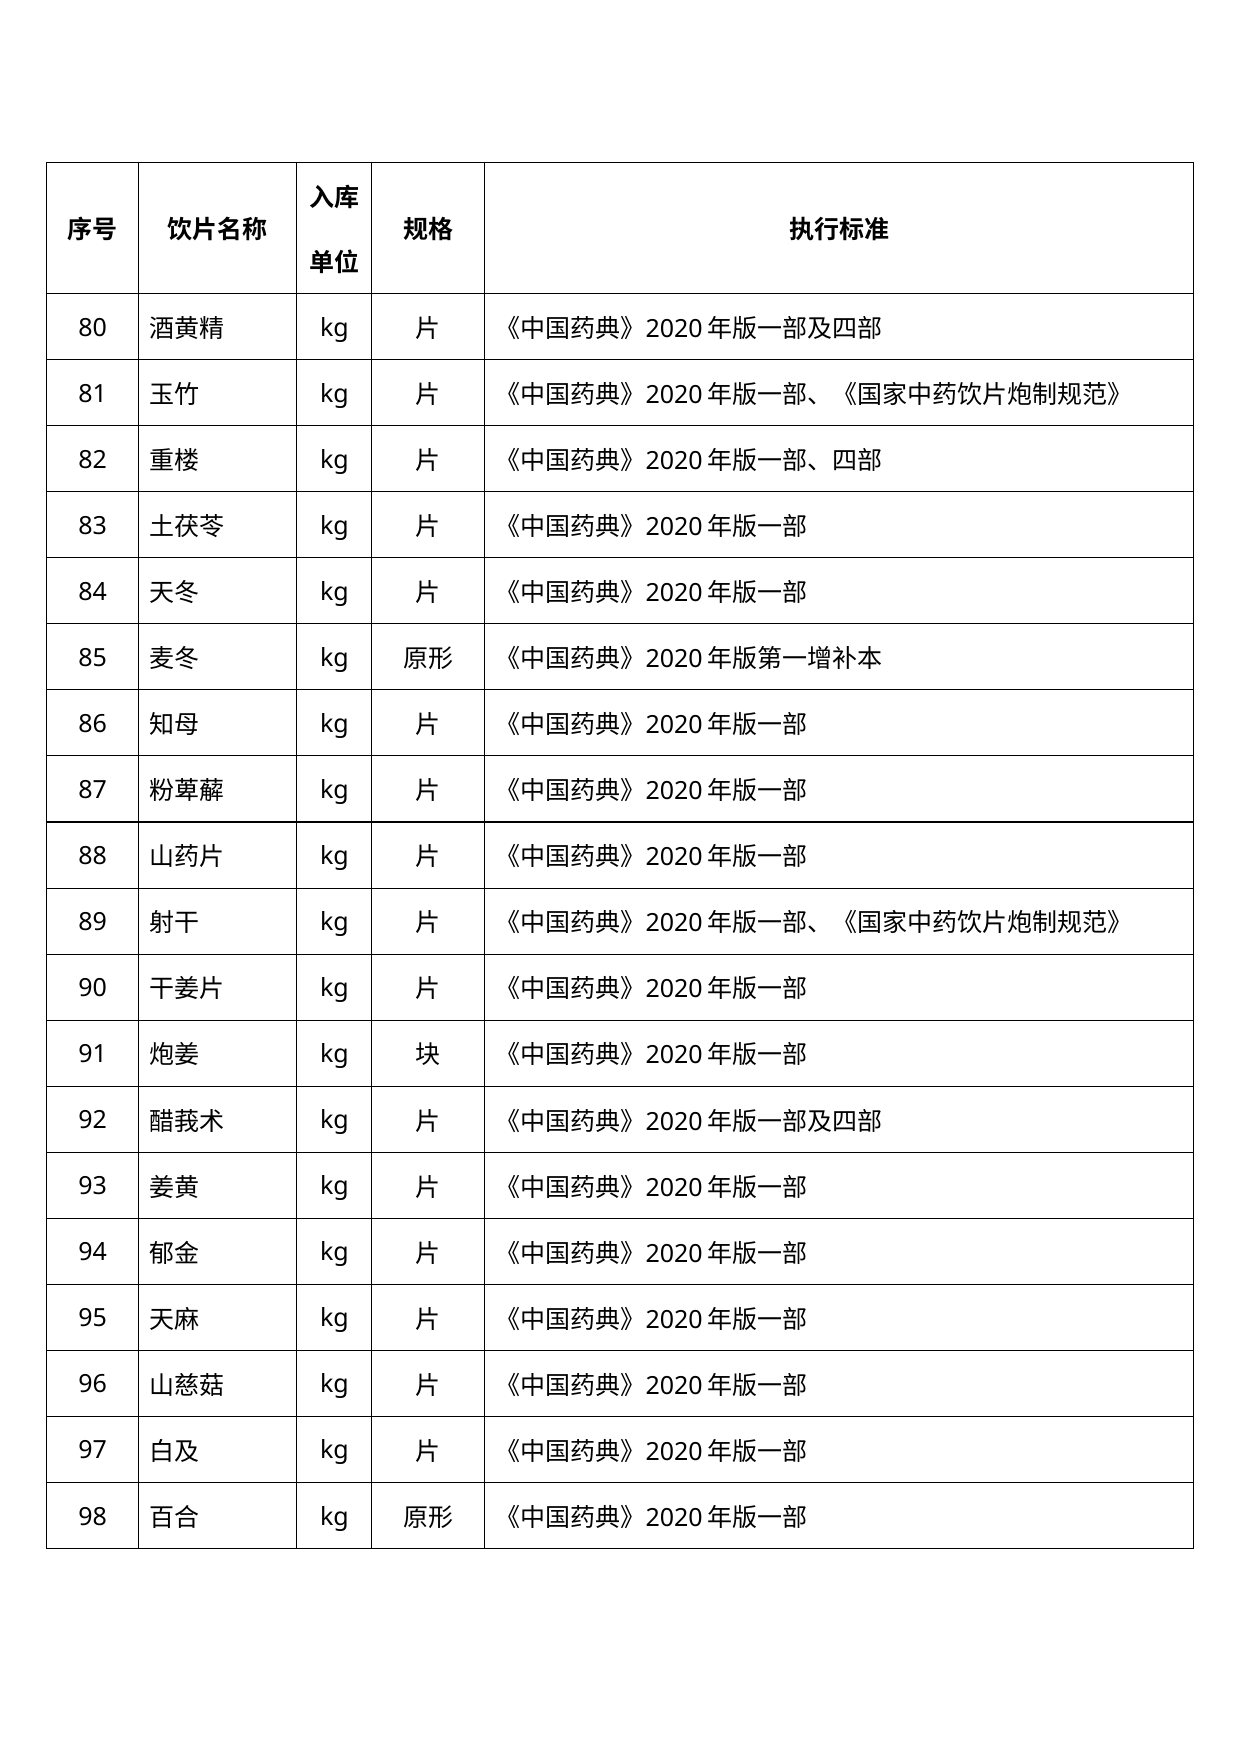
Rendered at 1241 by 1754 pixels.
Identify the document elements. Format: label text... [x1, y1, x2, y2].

table_cell kg [297, 1087, 371, 1152]
table_cell kg [297, 624, 371, 689]
table_cell kg [297, 955, 371, 1019]
table_cell 块 [372, 1021, 484, 1086]
table_cell 97 [47, 1417, 138, 1482]
table_cell 片 [372, 294, 484, 359]
table_cell 片 [372, 1285, 484, 1350]
table_cell 天麻 [139, 1285, 296, 1350]
table_cell 《中国药典》2020年版一部、《国家中药饮片炮制规范》 [485, 889, 1193, 953]
table_cell 《中国药典》2020年版一部 [485, 823, 1193, 887]
table_cell 入库单位 [297, 163, 371, 293]
table_cell 《中国药典》2020年版一部 [485, 558, 1193, 623]
table_cell 麦冬 [139, 624, 296, 689]
table_cell 土茯苓 [139, 492, 296, 557]
table_cell 郁金 [139, 1219, 296, 1284]
table_cell kg [297, 360, 371, 425]
table_cell 《中国药典》2020年版一部、《国家中药饮片炮制规范》 [485, 360, 1193, 425]
table_cell 片 [372, 1153, 484, 1218]
table_cell kg [297, 889, 371, 953]
table_cell 《中国药典》2020年版一部 [485, 1417, 1193, 1482]
table_cell 姜黄 [139, 1153, 296, 1218]
table_cell 序号 [47, 163, 138, 293]
table_cell kg [297, 1021, 371, 1086]
table_cell 《中国药典》2020年版一部 [485, 1219, 1193, 1284]
table_cell 83 [47, 492, 138, 557]
table_cell 《中国药典》2020年版一部及四部 [485, 294, 1193, 359]
table_cell 《中国药典》2020年版一部 [485, 1021, 1193, 1086]
table_cell 80 [47, 294, 138, 359]
table_cell 95 [47, 1285, 138, 1350]
table_cell 炮姜 [139, 1021, 296, 1086]
table_cell 粉萆薢 [139, 756, 296, 821]
table_cell 酒黄精 [139, 294, 296, 359]
table_cell 片 [372, 426, 484, 491]
table_cell kg [297, 294, 371, 359]
table_cell kg [297, 1219, 371, 1284]
table_cell 81 [47, 360, 138, 425]
table_cell 执行标准 [485, 163, 1193, 293]
table_cell kg [297, 823, 371, 887]
table_cell 片 [372, 823, 484, 887]
table_cell 91 [47, 1021, 138, 1086]
table_cell 98 [47, 1483, 138, 1548]
table_cell 规格 [372, 163, 484, 293]
table_cell 玉竹 [139, 360, 296, 425]
table_cell 90 [47, 955, 138, 1019]
table_cell 片 [372, 690, 484, 755]
table_cell 片 [372, 1219, 484, 1284]
table_cell 片 [372, 756, 484, 821]
table_cell 85 [47, 624, 138, 689]
table_cell 《中国药典》2020年版第一增补本 [485, 624, 1193, 689]
table_cell 山慈菇 [139, 1351, 296, 1416]
table_cell 《中国药典》2020年版一部 [485, 756, 1193, 821]
table_cell 《中国药典》2020年版一部 [485, 690, 1193, 755]
table_cell 82 [47, 426, 138, 491]
table_cell 《中国药典》2020年版一部 [485, 1351, 1193, 1416]
table_cell 88 [47, 823, 138, 887]
table_cell 原形 [372, 1483, 484, 1548]
table_cell 86 [47, 690, 138, 755]
table_cell 93 [47, 1153, 138, 1218]
table_cell 片 [372, 492, 484, 557]
table_cell kg [297, 756, 371, 821]
table_cell 《中国药典》2020年版一部 [485, 492, 1193, 557]
table_cell 片 [372, 558, 484, 623]
table_cell 白及 [139, 1417, 296, 1482]
table_cell 片 [372, 360, 484, 425]
table_cell 84 [47, 558, 138, 623]
table_cell 醋莪术 [139, 1087, 296, 1152]
table_cell kg [297, 1285, 371, 1350]
table_cell 《中国药典》2020年版一部 [485, 1153, 1193, 1218]
table_cell 96 [47, 1351, 138, 1416]
table_cell 片 [372, 889, 484, 953]
table_cell 《中国药典》2020年版一部 [485, 1285, 1193, 1350]
table_cell 片 [372, 1417, 484, 1482]
table_cell 《中国药典》2020年版一部及四部 [485, 1087, 1193, 1152]
table_cell 重楼 [139, 426, 296, 491]
table_cell 《中国药典》2020年版一部 [485, 955, 1193, 1019]
table_cell 94 [47, 1219, 138, 1284]
table_cell kg [297, 1351, 371, 1416]
table_cell 原形 [372, 624, 484, 689]
table_cell 《中国药典》2020年版一部、四部 [485, 426, 1193, 491]
table_cell 百合 [139, 1483, 296, 1548]
table_cell 饮片名称 [139, 163, 296, 293]
table_cell 干姜片 [139, 955, 296, 1019]
table_cell 射干 [139, 889, 296, 953]
table_cell 87 [47, 756, 138, 821]
table_cell 《中国药典》2020年版一部 [485, 1483, 1193, 1548]
table_cell kg [297, 690, 371, 755]
table_cell 片 [372, 955, 484, 1019]
table_cell kg [297, 1483, 371, 1548]
table_cell 92 [47, 1087, 138, 1152]
table_cell 山药片 [139, 823, 296, 887]
table_cell 89 [47, 889, 138, 953]
table_cell kg [297, 492, 371, 557]
table_cell kg [297, 426, 371, 491]
table_cell 片 [372, 1087, 484, 1152]
table_cell kg [297, 1153, 371, 1218]
table_cell 片 [372, 1351, 484, 1416]
table_cell 天冬 [139, 558, 296, 623]
table_cell kg [297, 1417, 371, 1482]
table_cell 知母 [139, 690, 296, 755]
table_cell kg [297, 558, 371, 623]
